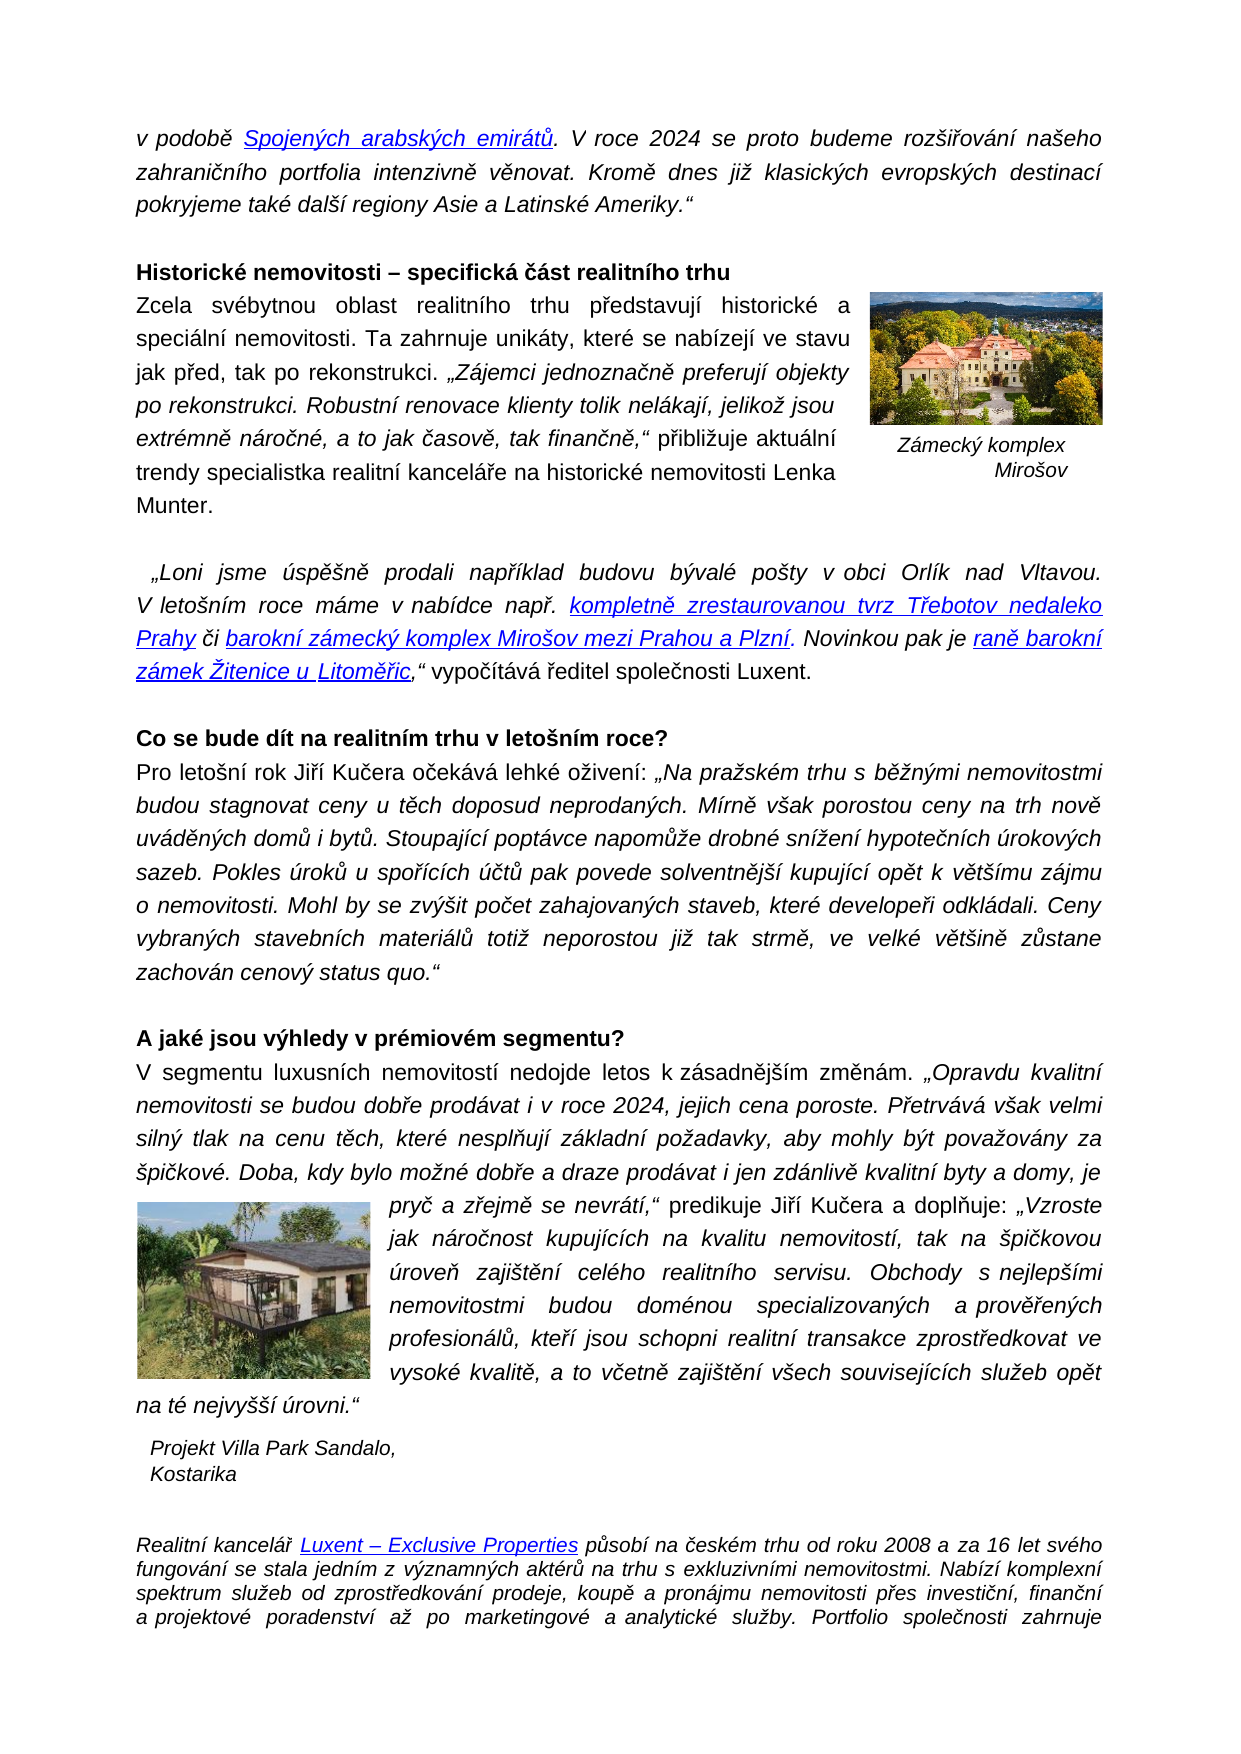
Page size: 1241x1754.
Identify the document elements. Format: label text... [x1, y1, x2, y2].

text Pro letošní rok Jiří Kučera očekává lehké oživení: „Na pražském trhu s běžnými nemovitostmi budou stagnovat ceny u těch doposud neprodaných. Mírně však porostou ceny na trh nově uváděných domů i bytů. Stoupající poptávce napomůže drobné snížení hypotečních úrokových sazeb. Pokles úroků u spořících účtů pak povede solventnější kupující opět k většímu zájmu o nemovitosti. Mohl by se zvýšit počet zahajovaných staveb, které developeři odkládali. Ceny vybraných stavebních materiálů totiž neporostou již tak strmě, ve velké většině zůstane zachován cenový status quo.“ [136, 751, 1104, 985]
text A jaké jsou výhledy v prémiovém segmentu? [136, 1018, 1104, 1051]
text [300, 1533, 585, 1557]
text Zcela svébytnou oblast realitního trhu představují historické a speciální nemovitosti. Ta zahrnuje unikáty, které se nabízejí ve stavu jak před, tak po rekonstrukci. „Zájemci jednoznačně preferují objekty po rekonstrukci. Robustní renovace klienty tolik nelákají, jelikož jsou extrémně náročné, a to jak časově, tak finančně,“ přibližuje aktuální trendy specialistka realitní kanceláře na historické nemovitosti Lenka Munter. [136, 285, 1104, 518]
text Historické nemovitosti – specifická část realitního trhu [136, 251, 1104, 285]
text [136, 118, 1104, 218]
text Co se bude dít na realitním trhu v letošním roce? [136, 718, 1104, 751]
picture [868, 292, 1103, 424]
text „Loni jsme úspěšně prodali například budovu bývalé pošty v obci Orlík nad Vltavou. V letošním roce máme v nabídce např. kompletně zrestaurovanou tvrz Třebotov nedaleko Prahy či barokní zámecký komplex Mirošov mezi Prahou a Plzní. Novinkou pak je raně barokní zámek Žitenice u Litoměřic,“ vypočítává ředitel společnosti Luxent. [136, 551, 1104, 685]
picture [135, 1202, 371, 1377]
text V segmentu luxusních nemovitostí nedojde letos k zásadnějším změnám. „Opravdu kvalitní nemovitosti se budou dobře prodávat i v roce 2024, jejich cena poroste. Přetrvává však velmi silný tlak na cenu těch, které nesplňují základní požadavky, aby mohly být považovány za špičkové. Doba, kdy bylo možné dobře a draze prodávat i jen zdánlivě kvalitní byty a domy, je pryč a zřejmě se nevrátí,“ predikuje Jiří Kučera a doplňuje: „Vzroste jak náročnost kupujících na kvalitu nemovitostí, tak na špičkovou úroveň zajištění celého realitního servisu. Obchody s nejlepšími nemovitostmi budou doménou specializovaných a prověřených profesionálů, kteří jsou schopni realitní transakce zprostředkovat ve vysoké kvalitě, a to včetně zajištění všech souvisejících služeb opět na té nejvyšší úrovni.“ [136, 1051, 1104, 1418]
